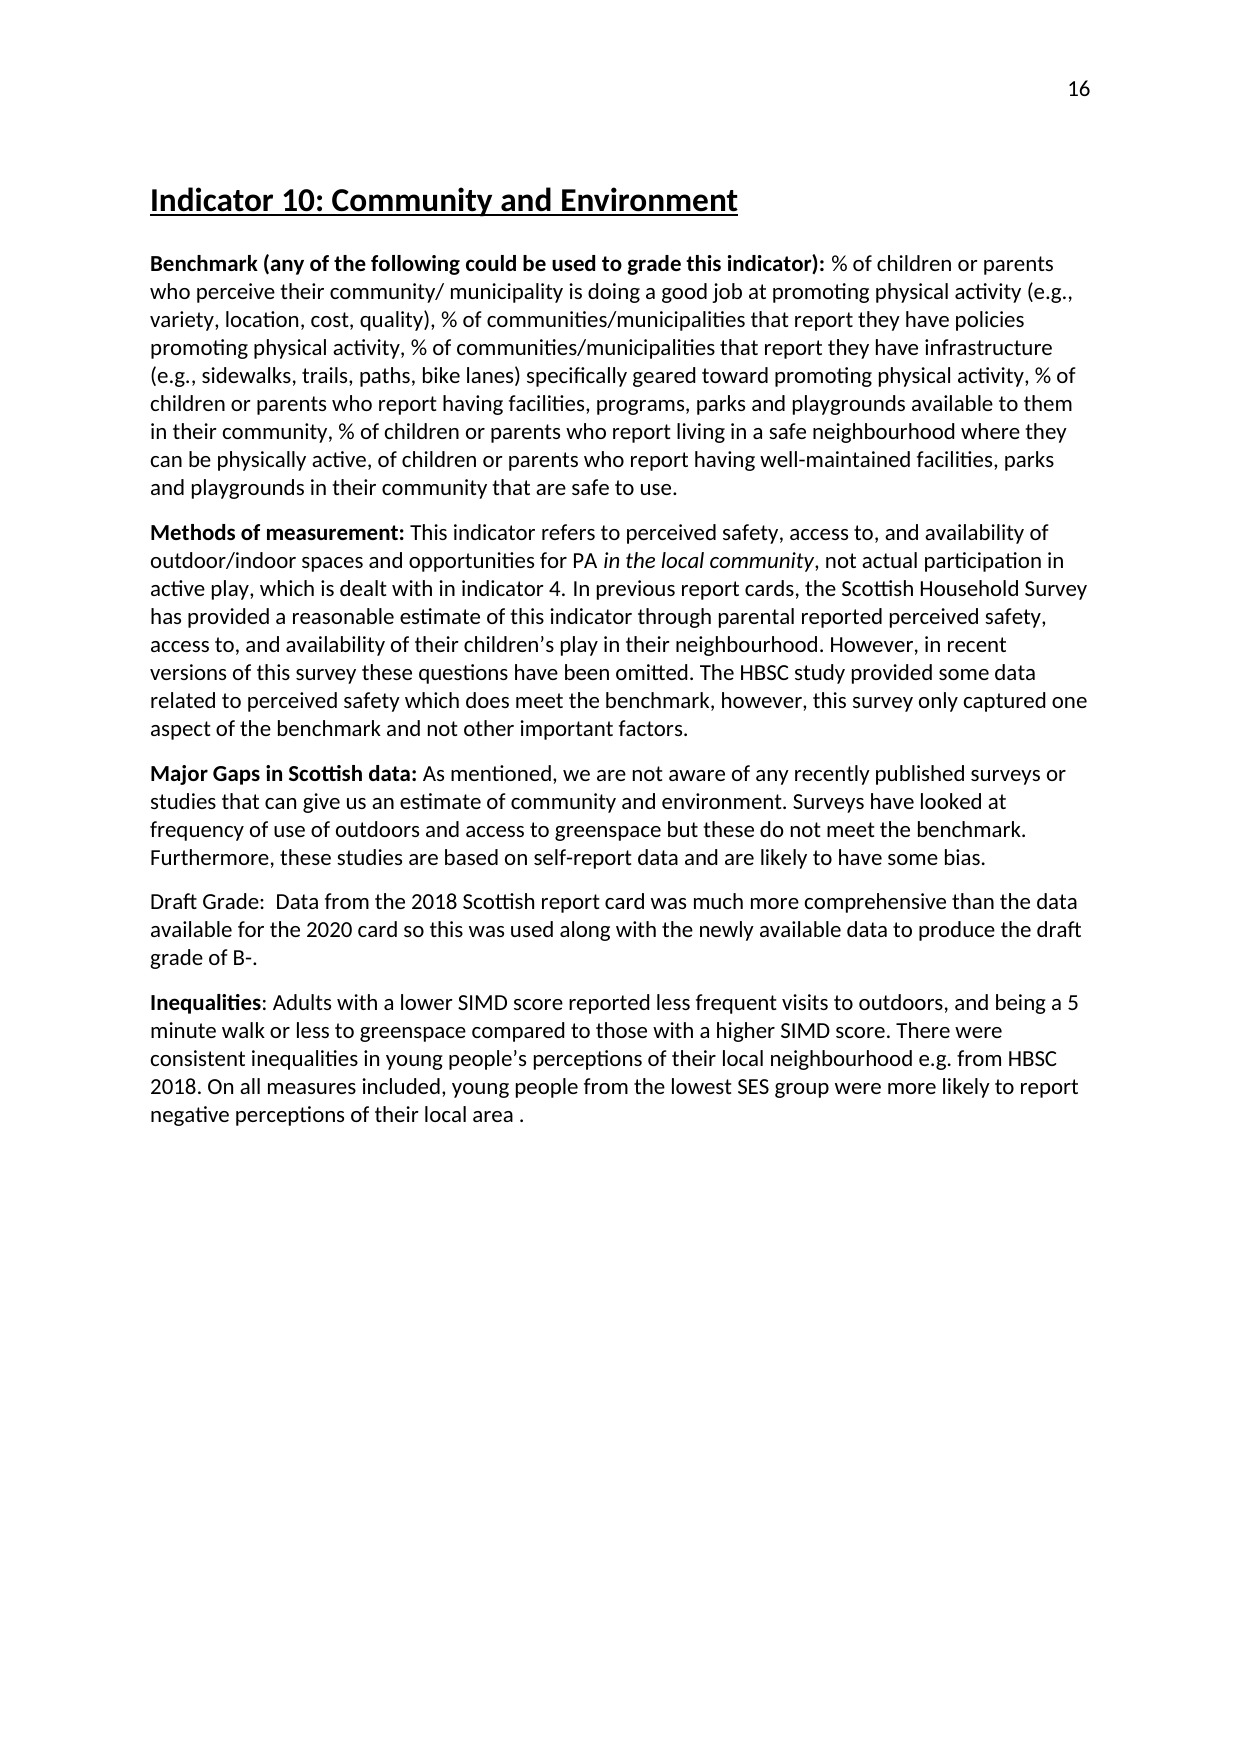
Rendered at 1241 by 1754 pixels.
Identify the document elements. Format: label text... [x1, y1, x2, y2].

text Draft Grade: Data from the 2018 Scottish report card was much more comprehensive than the data available for the 2020 card so this was used along with the newly available data to produce the draft grade of B-. [150, 887, 1090, 972]
text Methods of measurement: This indicator refers to perceived safety, access to, and availability of outdoor/indoor spaces and opportunities for PA in the local community, not actual participation in active play, which is dealt with in indicator 4. In previous report cards, the Scottish Household Survey has provided a reasonable estimate of this indicator through parental reported perceived safety, access to, and availability of their children’s play in their neighbourhood. However, in recent versions of this survey these questions have been omitted. The HBSC study provided some data related to perceived safety which does meet the benchmark, however, this survey only captured one aspect of the benchmark and not other important factors. [150, 518, 1090, 742]
text Inequalities: Adults with a lower SIMD score reported less frequent visits to outdoors, and being a 5 minute walk or less to greenspace compared to those with a higher SIMD score. There were consistent inequalities in young people’s perceptions of their local neighbourhood e.g. from HBSC 2018. On all measures included, young people from the lowest SES group were more likely to report negative perceptions of their local area . [150, 988, 1090, 1128]
subtitle Indicator 10: Community and Environment [150, 179, 1090, 220]
text Benchmark (any of the following could be used to grade this indicator): % of children or parents who perceive their community/ municipality is doing a good job at promoting physical activity (e.g., variety, location, cost, quality), % of communities/municipalities that report they have policies promoting physical activity, % of communities/municipalities that report they have infrastructure (e.g., sidewalks, trails, paths, bike lanes) specifically geared toward promoting physical activity, % of children or parents who report having facilities, programs, parks and playgrounds available to them in their community, % of children or parents who report living in a safe neighbourhood where they can be physically active, of children or parents who report having well-maintained facilities, parks and playgrounds in their community that are safe to use. [150, 249, 1090, 501]
text Major Gaps in Scottish data: As mentioned, we are not aware of any recently published surveys or studies that can give us an estimate of community and environment. Surveys have looked at frequency of use of outdoors and access to greenspace but these do not meet the benchmark. Furthermore, these studies are based on self-report data and are likely to have some bias. [150, 759, 1090, 871]
